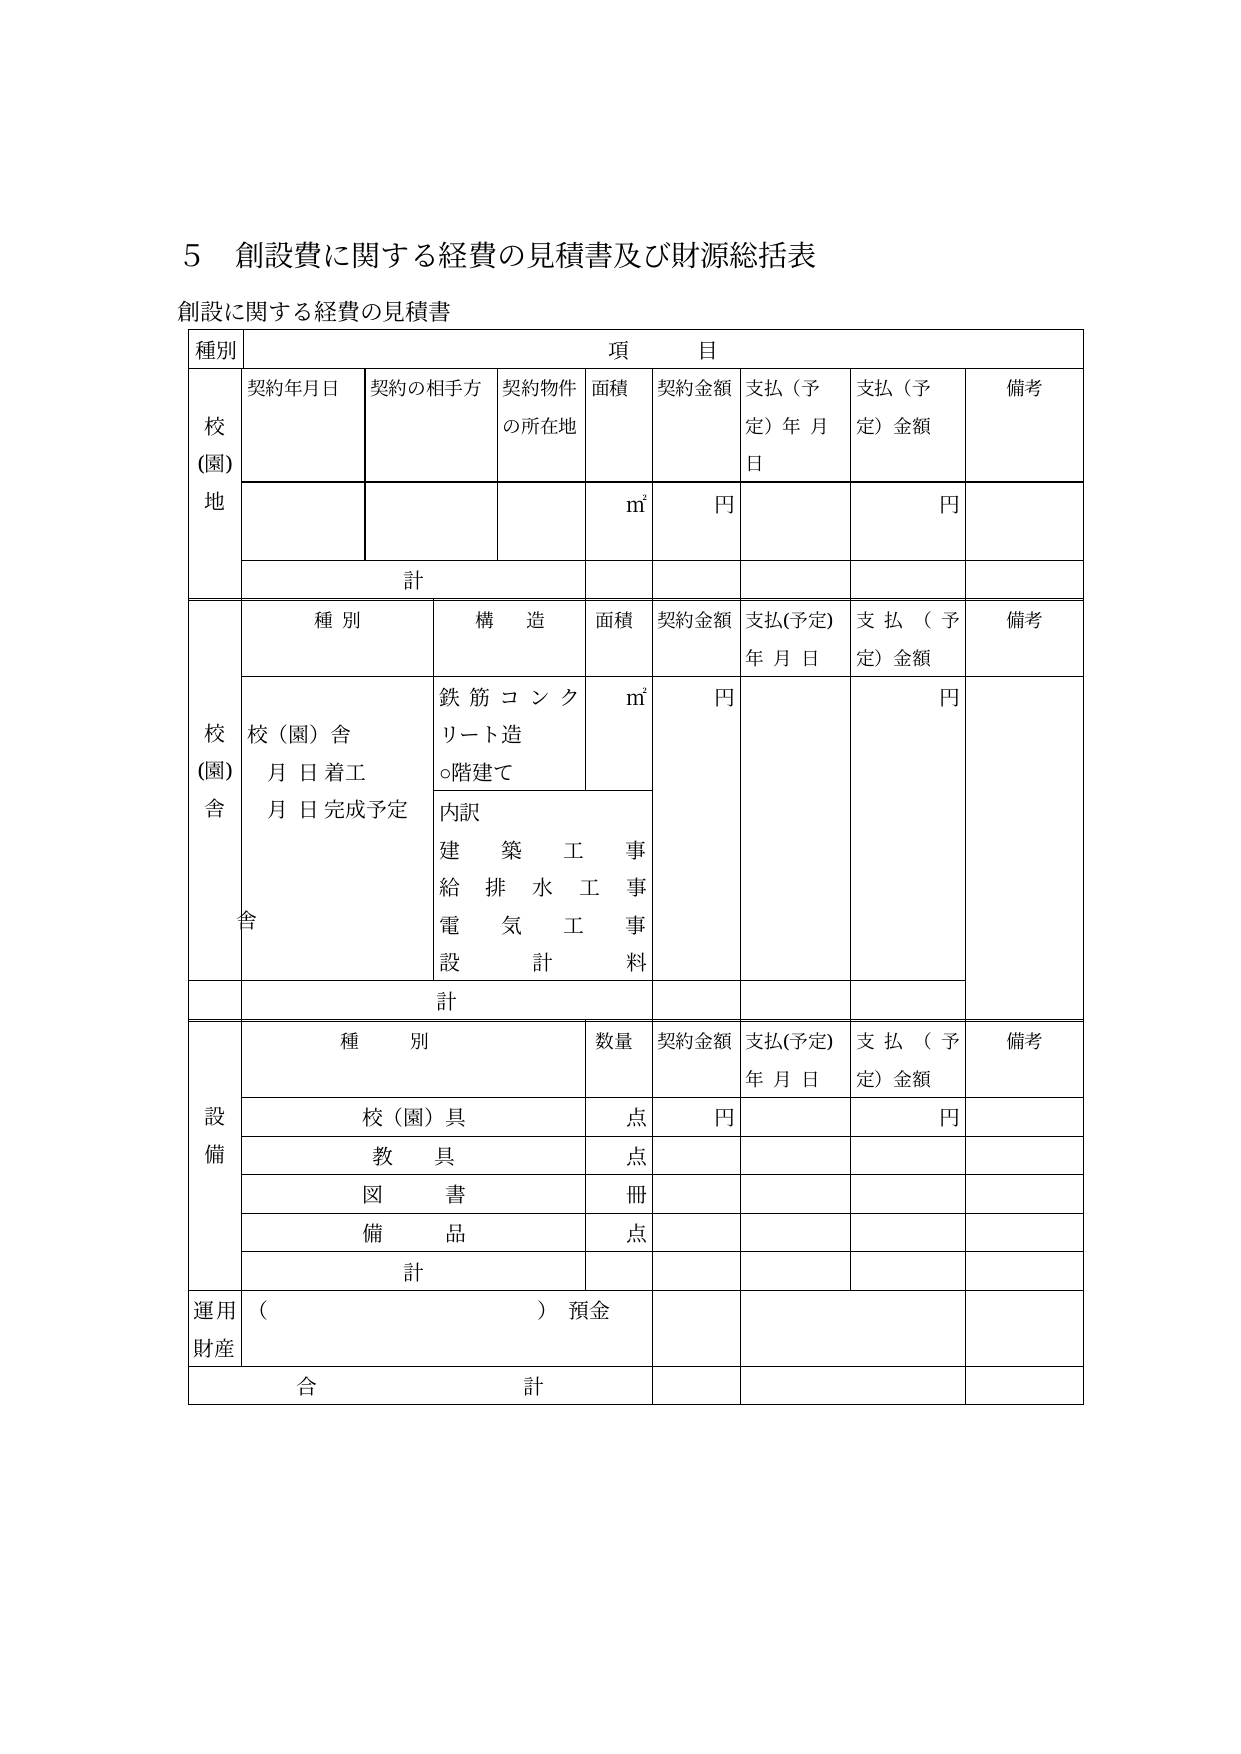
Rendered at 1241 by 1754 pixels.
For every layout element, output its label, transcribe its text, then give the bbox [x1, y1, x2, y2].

table_cell 円 [851, 677, 965, 980]
table_cell [653, 1367, 740, 1404]
table_cell [966, 1252, 1083, 1290]
table_cell 円 [653, 1098, 740, 1136]
table_cell [966, 561, 1083, 598]
table_cell 支払（予定）年 月 日 [741, 369, 850, 481]
table_cell 校（園）具 [242, 1098, 585, 1136]
table_cell 支払(予定) 年 月 日 [741, 1022, 850, 1097]
table_cell [653, 981, 740, 1019]
table_cell 合 計 [189, 1367, 652, 1404]
table_cell 校（園）舎 月 日 着工 月 日 完成予定 [242, 677, 433, 980]
text 創設に関する経費の見積書 [177, 292, 1063, 329]
table_cell 計 [242, 1252, 585, 1290]
table_cell 契約金額 [653, 601, 740, 676]
table_cell [653, 1175, 740, 1213]
table_cell [741, 677, 850, 980]
table_cell [851, 561, 965, 598]
table_cell 契約金額 [653, 1022, 740, 1097]
table_cell 校 (園) 地 [189, 369, 241, 598]
table_cell [741, 561, 850, 598]
table_cell 内訳 建築工事 給排水工事 電気工事 設計料 [434, 791, 652, 980]
table_cell 図 書 [242, 1175, 585, 1213]
table_cell [741, 1137, 850, 1174]
table_cell 円 [851, 483, 965, 559]
table_cell [242, 483, 364, 559]
table_cell [741, 1214, 850, 1251]
table_cell [851, 1137, 965, 1174]
table_cell [966, 1367, 1083, 1404]
table_cell ㎡ [586, 677, 652, 790]
table_cell 鉄筋コンクリート造 ○階建て [434, 677, 585, 790]
table_cell 種 別 [242, 1022, 585, 1097]
table_cell 校(園) 舎 舎 [189, 601, 241, 980]
table_header 項 目 [244, 330, 1083, 368]
table_cell 支払（予定）金額 [851, 369, 965, 481]
table_cell 備考 [966, 601, 1083, 676]
table_cell 教 具 [242, 1137, 585, 1174]
table_cell 契約物件の所在地 [498, 369, 585, 481]
table_cell [741, 1252, 850, 1290]
table_cell [741, 1291, 965, 1366]
table_cell 円 [653, 677, 740, 980]
table_cell 支払（予定）金額 [851, 1022, 965, 1097]
table_cell [966, 1098, 1083, 1136]
table_cell [653, 1137, 740, 1174]
table_cell 備考 [966, 369, 1083, 481]
table_cell 円 [851, 1098, 965, 1136]
table_cell 点 [586, 1098, 652, 1136]
table_cell [851, 1252, 965, 1290]
table_cell 備考 [966, 1022, 1083, 1097]
table_cell [966, 1137, 1083, 1174]
table_cell 点 [586, 1137, 652, 1174]
table_cell 円 [653, 483, 740, 559]
table_cell 運用財産 [189, 1291, 241, 1366]
table_cell 面積 [586, 369, 652, 481]
table_cell 面積 [586, 601, 652, 676]
table_cell 計 [242, 561, 585, 598]
table_cell 支払（予定）金額 [851, 601, 965, 676]
table_cell 計 [242, 981, 652, 1019]
table_cell [586, 561, 652, 598]
table_cell 設 備 [189, 1022, 241, 1290]
table_cell [966, 483, 1083, 559]
table_cell 構 造 [434, 601, 585, 676]
table_cell [851, 1214, 965, 1251]
table_cell 数量 [586, 1022, 652, 1097]
table_cell [498, 483, 585, 559]
table_cell 契約の相手方 [366, 369, 497, 481]
table_cell [741, 981, 850, 1019]
text ５ 創設費に関する経費の見積書及び財源総括表 [177, 217, 1063, 292]
table_cell [851, 981, 965, 1019]
table_cell [851, 1175, 965, 1213]
table_cell [586, 1252, 652, 1290]
table_cell [741, 1367, 965, 1404]
table_cell 支払(予定) 年 月 日 [741, 601, 850, 676]
table_cell [741, 1098, 850, 1136]
table_cell 契約金額 [653, 369, 740, 481]
table_cell [741, 483, 850, 559]
table_cell [653, 1291, 740, 1366]
table_cell [653, 1214, 740, 1251]
table_cell [966, 677, 1083, 1019]
table_cell [741, 1175, 850, 1213]
table_cell [366, 483, 497, 559]
table_header 種別 [189, 330, 243, 368]
table_cell 契約年月日 [242, 369, 364, 481]
table_cell [966, 1175, 1083, 1213]
table_cell [966, 1291, 1083, 1366]
table_cell 備 品 [242, 1214, 585, 1251]
table_cell （ ） 預金 [242, 1291, 652, 1366]
table_cell 種 別 [242, 601, 433, 676]
table_cell [653, 561, 740, 598]
table_cell 冊 [586, 1175, 652, 1213]
table_cell [189, 981, 241, 1019]
table_cell 点 [586, 1214, 652, 1251]
table_cell [966, 1214, 1083, 1251]
table_cell ㎡ [586, 483, 652, 559]
table_cell [653, 1252, 740, 1290]
